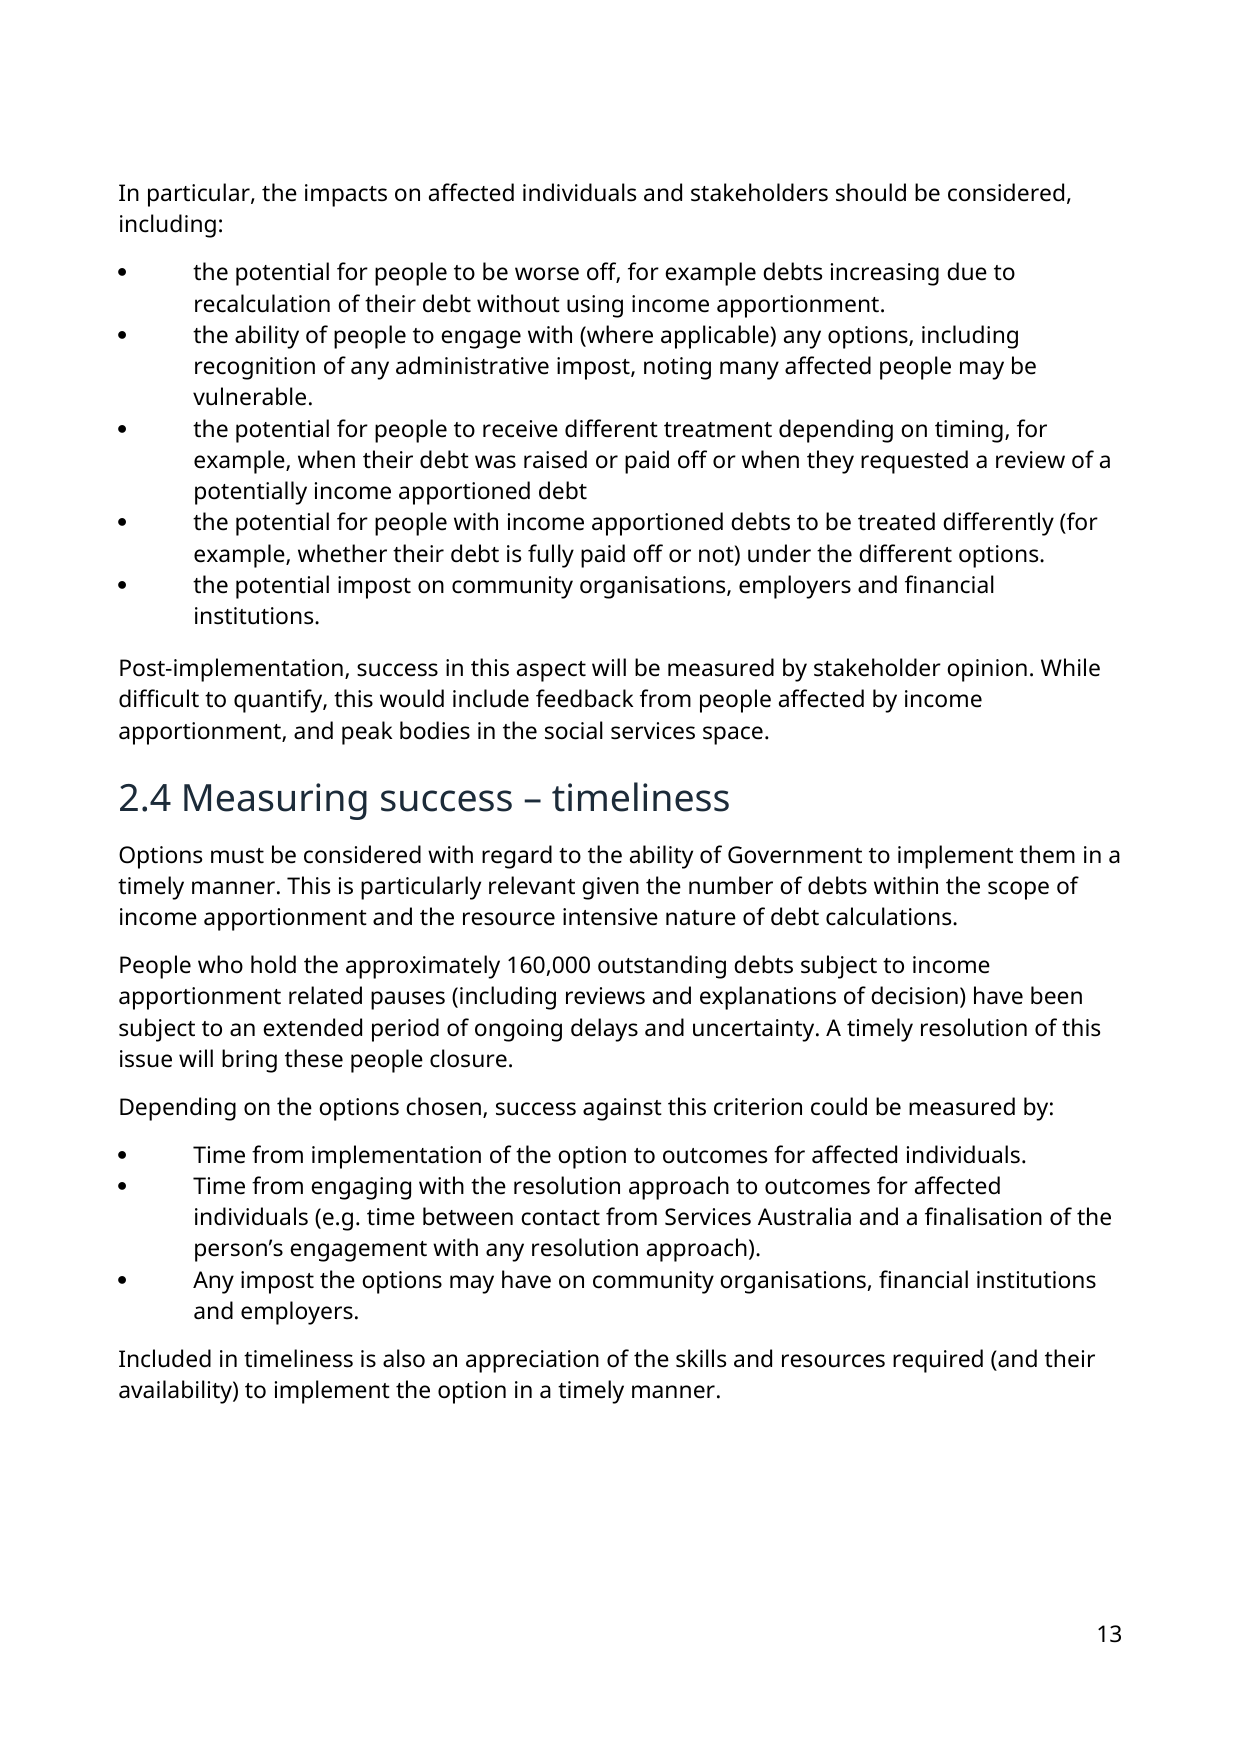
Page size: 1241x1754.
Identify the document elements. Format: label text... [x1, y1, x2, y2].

text In particular, the impacts on affected individuals and stakeholders should be considered, including: [118, 177, 1122, 240]
list Time from engaging with the resolution approach to outcomes for affected individuals (e.g. time between contact from Services Australia and a finalisation of the person’s engagement with any resolution approach). [118, 1170, 1122, 1264]
list Any impost the options may have on community organisations, financial institutions and employers. [118, 1264, 1122, 1326]
list the potential for people with income apportioned debts to be treated differently (for example, whether their debt is fully paid off or not) under the different options. [118, 506, 1122, 569]
text Depending on the options chosen, success against this criterion could be measured by: [118, 1091, 1122, 1122]
list Time from implementation of the option to outcomes for affected individuals. [118, 1139, 1122, 1170]
text Post-implementation, success in this aspect will be measured by stakeholder opinion. While difficult to quantify, this would include feedback from people affected by income apportionment, and peak bodies in the social services space. [118, 652, 1122, 746]
text People who hold the approximately 160,000 outstanding debts subject to income apportionment related pauses (including reviews and explanations of decision) have been subject to an extended period of ongoing delays and uncertainty. A timely resolution of this issue will bring these people closure. [118, 949, 1122, 1074]
list the potential for people to receive different treatment depending on timing, for example, when their debt was raised or paid off or when they requested a review of a potentially income apportioned debt [118, 413, 1122, 506]
text Options must be considered with regard to the ability of Government to implement them in a timely manner. This is particularly relevant given the number of debts within the scope of income apportionment and the resource intensive nature of debt calculations. [118, 839, 1122, 932]
list the potential impost on community organisations, employers and financial institutions. [118, 569, 1122, 631]
subtitle 2.4 Measuring success – timeliness [118, 771, 1122, 822]
list the ability of people to engage with (where applicable) any options, including recognition of any administrative impost, noting many affected people may be vulnerable. [118, 319, 1122, 413]
list the potential for people to be worse off, for example debts increasing due to recalculation of their debt without using income apportionment. [118, 256, 1122, 319]
text Included in timeliness is also an appreciation of the skills and resources required (and their availability) to implement the option in a timely manner. [118, 1343, 1122, 1405]
